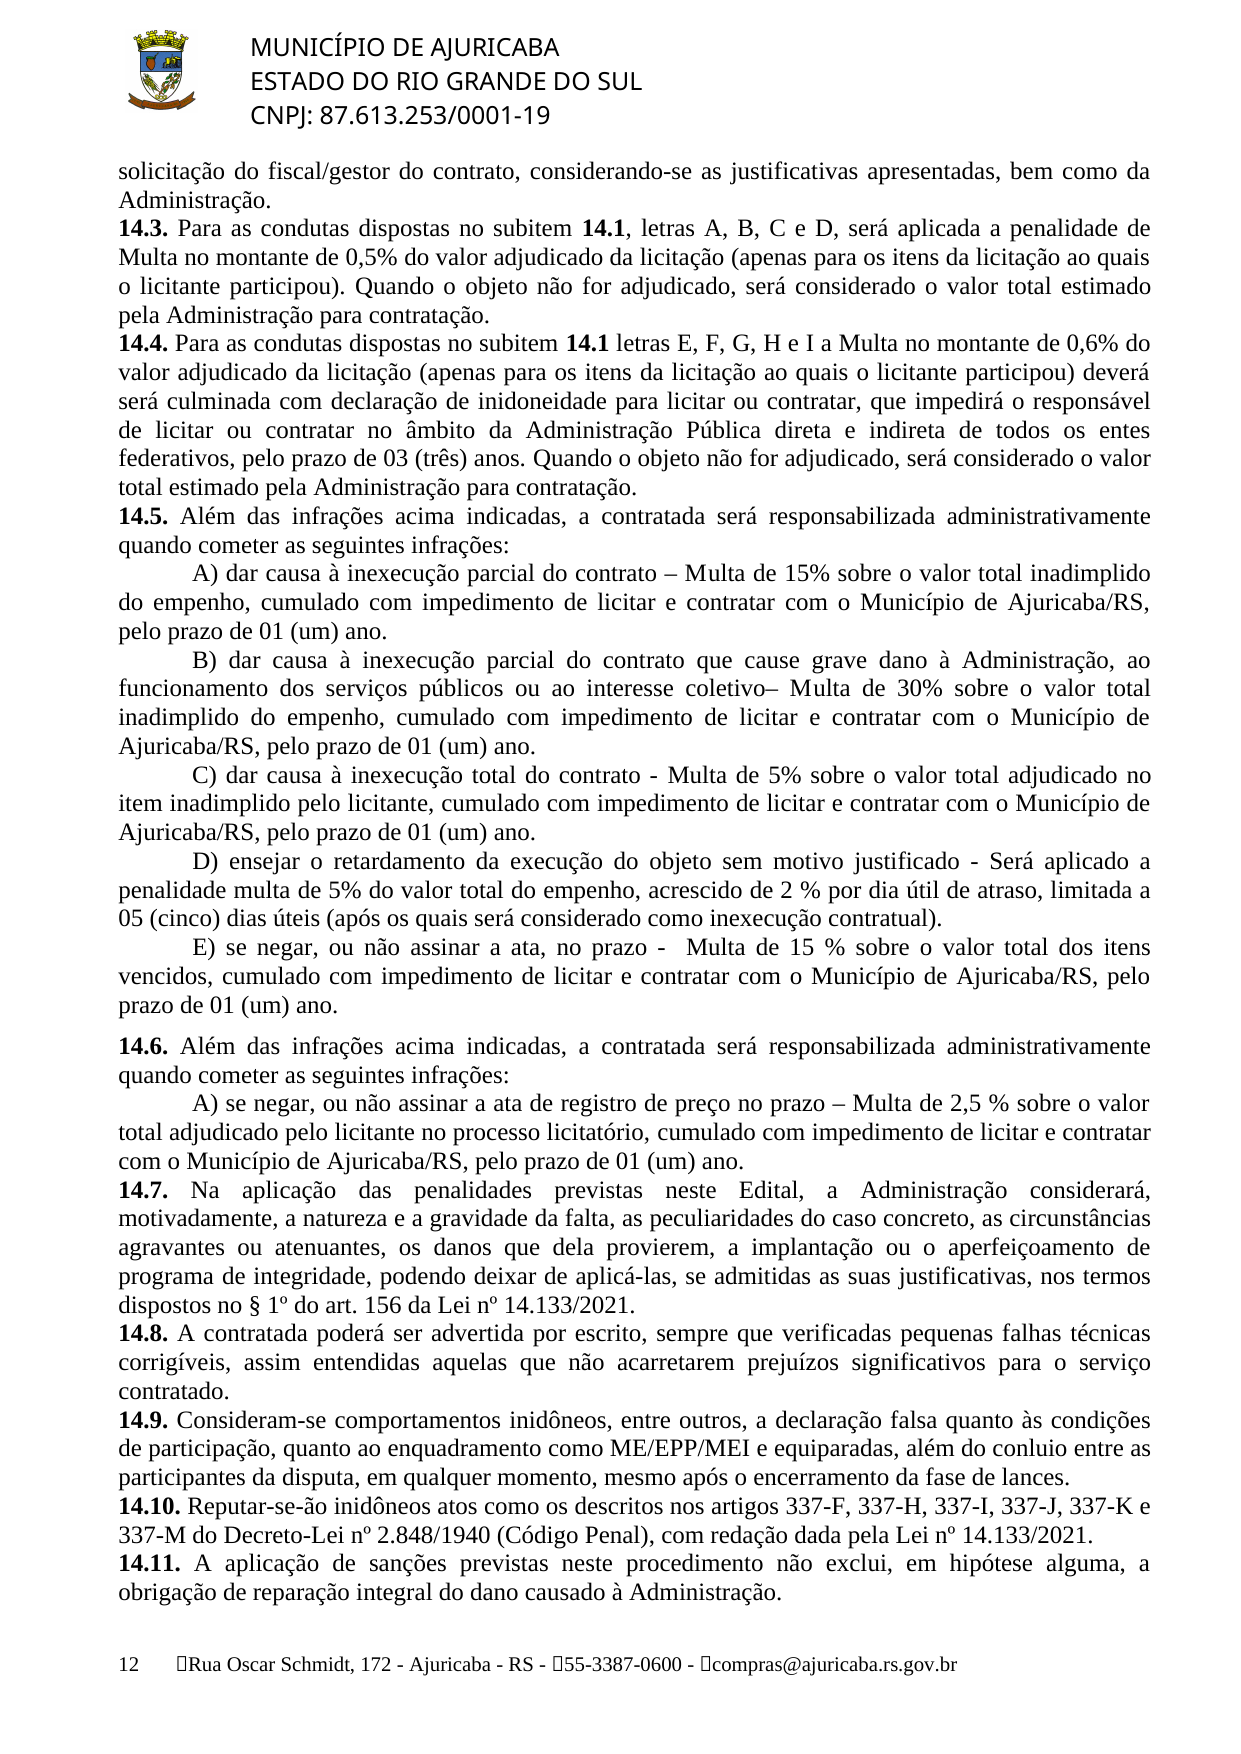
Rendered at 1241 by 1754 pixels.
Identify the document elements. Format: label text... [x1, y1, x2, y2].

text 14.11. A aplicação de sanções previstas neste procedimento não exclui, em hipótese alguma, a obrigação de reparação integral do dano causado à Administração. [118, 1548, 1152, 1606]
text 14.8. A contratada poderá ser advertida por escrito, sempre que verificadas pequenas falhas técnicas corrigíveis, assim entendidas aquelas que não acarretarem prejuízos significativos para o serviço contratado. [118, 1318, 1152, 1405]
text 14.7. Na aplicação das penalidades previstas neste Edital, a Administração considerará, motivadamente, a natureza e a gravidade da falta, as peculiaridades do caso concreto, as circunstâncias agravantes ou atenuantes, os danos que dela provierem, a implantação ou o aperfeiçoamento de programa de integridade, podendo deixar de aplicá-las, se admitidas as suas justificativas, nos termos dispostos no § 1º do art. 156 da Lei nº 14.133/2021. [118, 1175, 1152, 1318]
text E) se negar, ou não assinar a ata, no prazo - Multa de 15 % sobre o valor total dos itens vencidos, cumulado com impedimento de licitar e contratar com o Município de Ajuricaba/RS, pelo prazo de 01 (um) ano. [118, 932, 1152, 1018]
text 14.9. Consideram-se comportamentos inidôneos, entre outros, a declaração falsa quanto às condições de participação, quanto ao enquadramento como ME/EPP/MEI e equiparadas, além do conluio entre as participantes da disputa, em qualquer momento, mesmo após o encerramento da fase de lances. [118, 1405, 1152, 1491]
picture [125, 29, 198, 113]
text 14.3. Para as condutas dispostas no subitem 14.1, letras A, B, C e D, será aplicada a penalidade de Multa no montante de 0,5% do valor adjudicado da licitação (apenas para os itens da licitação ao quais o licitante participou). Quando o objeto não for adjudicado, será considerado o valor total estimado pela Administração para contratação. [118, 213, 1152, 328]
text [118, 156, 1152, 213]
text A) dar causa à inexecução parcial do contrato – Multa de 15% sobre o valor total inadimplido do empenho, cumulado com impedimento de licitar e contratar com o Município de Ajuricaba/RS, pelo prazo de 01 (um) ano. [118, 558, 1152, 645]
text 14.6. Além das infrações acima indicadas, a contratada será responsabilizada administrativamente quando cometer as seguintes infrações: [118, 1031, 1152, 1088]
text B) dar causa à inexecução parcial do contrato que cause grave dano à Administração, ao funcionamento dos serviços públicos ou ao interesse coletivo– Multa de 30% sobre o valor total inadimplido do empenho, cumulado com impedimento de licitar e contratar com o Município de Ajuricaba/RS, pelo prazo de 01 (um) ano. [118, 645, 1152, 760]
text A) se negar, ou não assinar a ata de registro de preço no prazo – Multa de 2,5 % sobre o valor total adjudicado pelo licitante no processo licitatório, cumulado com impedimento de licitar e contratar com o Município de Ajuricaba/RS, pelo prazo de 01 (um) ano. [118, 1088, 1152, 1175]
text C) dar causa à inexecução total do contrato - Multa de 5% sobre o valor total adjudicado no item inadimplido pelo licitante, cumulado com impedimento de licitar e contratar com o Município de Ajuricaba/RS, pelo prazo de 01 (um) ano. [118, 760, 1152, 846]
text 14.10. Reputar-se-ão inidôneos atos como os descritos nos artigos 337-F, 337-H, 337-I, 337-J, 337-K e 337-M do Decreto-Lei nº 2.848/1940 (Código Penal), com redação dada pela Lei nº 14.133/2021. [118, 1491, 1152, 1548]
text 14.5. Além das infrações acima indicadas, a contratada será responsabilizada administrativamente quando cometer as seguintes infrações: [118, 501, 1152, 558]
text D) ensejar o retardamento da execução do objeto sem motivo justificado - Será aplicado a penalidade multa de 5% do valor total do empenho, acrescido de 2 % por dia útil de atraso, limitada a 05 (cinco) dias úteis (após os quais será considerado como inexecução contratual). [118, 846, 1152, 932]
text 14.4. Para as condutas dispostas no subitem 14.1 letras E, F, G, H e I a Multa no montante de 0,6% do valor adjudicado da licitação (apenas para os itens da licitação ao quais o licitante participou) deverá será culminada com declaração de inidoneidade para licitar ou contratar, que impedirá o responsável de licitar ou contratar no âmbito da Administração Pública direta e indireta de todos os entes federativos, pelo prazo de 03 (três) anos. Quando o objeto não for adjudicado, será considerado o valor total estimado pela Administração para contratação. [118, 328, 1152, 501]
